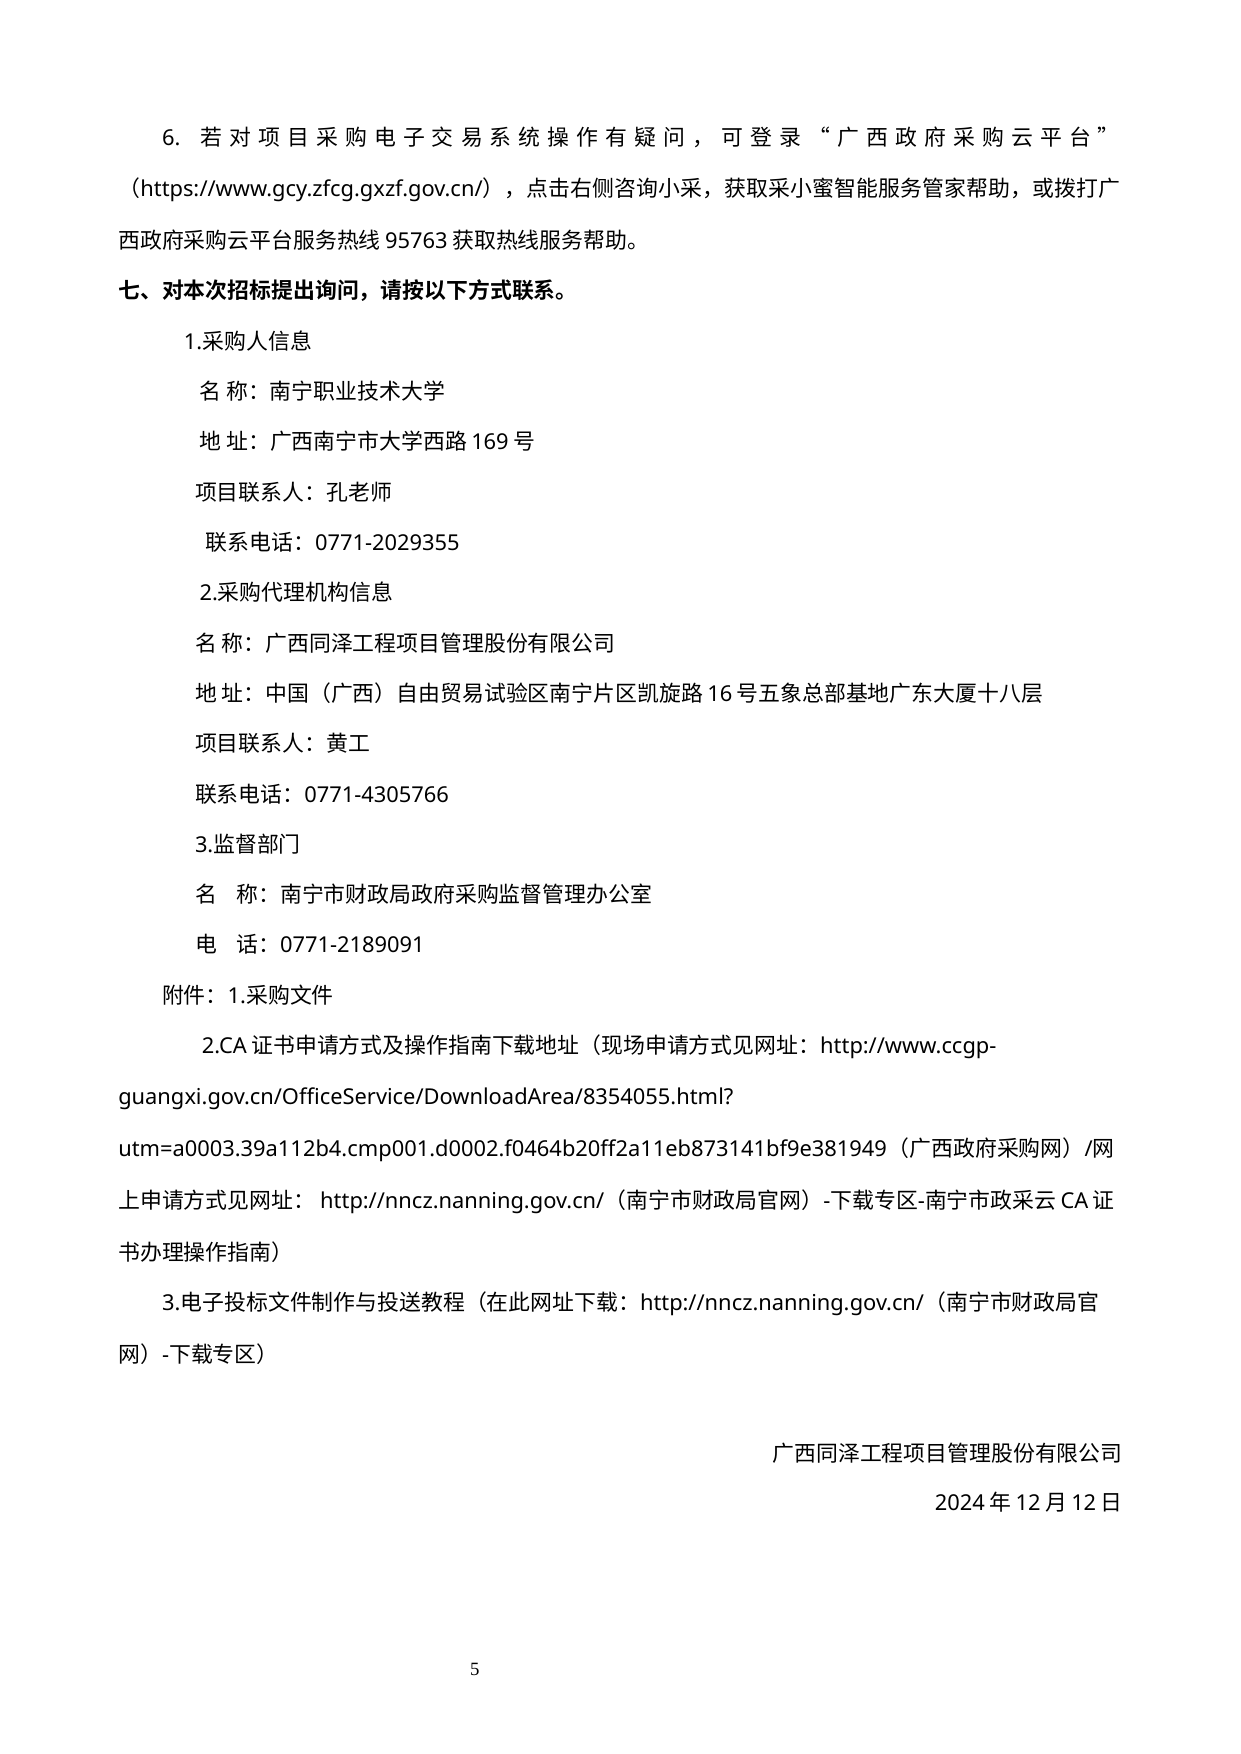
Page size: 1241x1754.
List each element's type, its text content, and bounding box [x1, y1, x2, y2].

text 名 称：南宁市财政局政府采购监督管理办公室 [118, 876, 1122, 910]
text 名 称：广西同泽工程项目管理股份有限公司 [118, 624, 1122, 659]
text 联系电话：0771-4305766 [118, 775, 1122, 810]
text 项目联系人：孔老师 [118, 473, 1122, 508]
text 七、对本次招标提出询问，请按以下方式联系。 [118, 272, 1122, 307]
text 联系电话：0771-2029355 [118, 524, 1122, 558]
text 2.CA证书申请方式及操作指南下载地址（现场申请方式见网址：http://www.ccgp-guangxi.gov.cn/OfficeService/DownloadArea/8354055.html?utm=a0003.39a112b4.cmp001.d0002.f0464b20ff2a11eb873141bf9e381949（广西政府采购网）/网上申请方式见网址： http://nncz.nanning.gov.cn/（南宁市财政局官网）-下载专区-南宁市政采云CA证书办理操作指南） [118, 1027, 1122, 1268]
text 附件：1.采购文件 [118, 976, 1122, 1011]
text 2024年12月12日 [118, 1485, 1122, 1517]
text 电 话：0771-2189091 [118, 926, 1122, 961]
text 2.采购代理机构信息 [199, 574, 1122, 608]
text 项目联系人：黄工 [118, 725, 1122, 759]
text 3.电子投标文件制作与投送教程（在此网址下载：http://nncz.nanning.gov.cn/（南宁市财政局官网）-下载专区） [118, 1284, 1122, 1370]
text 6. 若对项目采购电子交易系统操作有疑问，可登录“广西政府采购云平台”（https://www.gcy.zfcg.gxzf.gov.cn/），点击右侧咨询小采，获取采小蜜智能服务管家帮助，或拨打广西政府采购云平台服务热线95763获取热线服务帮助。 [118, 118, 1122, 256]
text 3.监督部门 [118, 826, 1122, 860]
text 地 址：广西南宁市大学西路169号 [199, 423, 1122, 457]
text 广西同泽工程项目管理股份有限公司 [118, 1435, 1122, 1469]
text 地 址：中国（广西）自由贸易试验区南宁片区凯旋路16号五象总部基地广东大厦十八层 [118, 674, 1122, 709]
text 名 称：南宁职业技术大学 [199, 373, 1122, 407]
text 1.采购人信息 [118, 322, 1122, 357]
